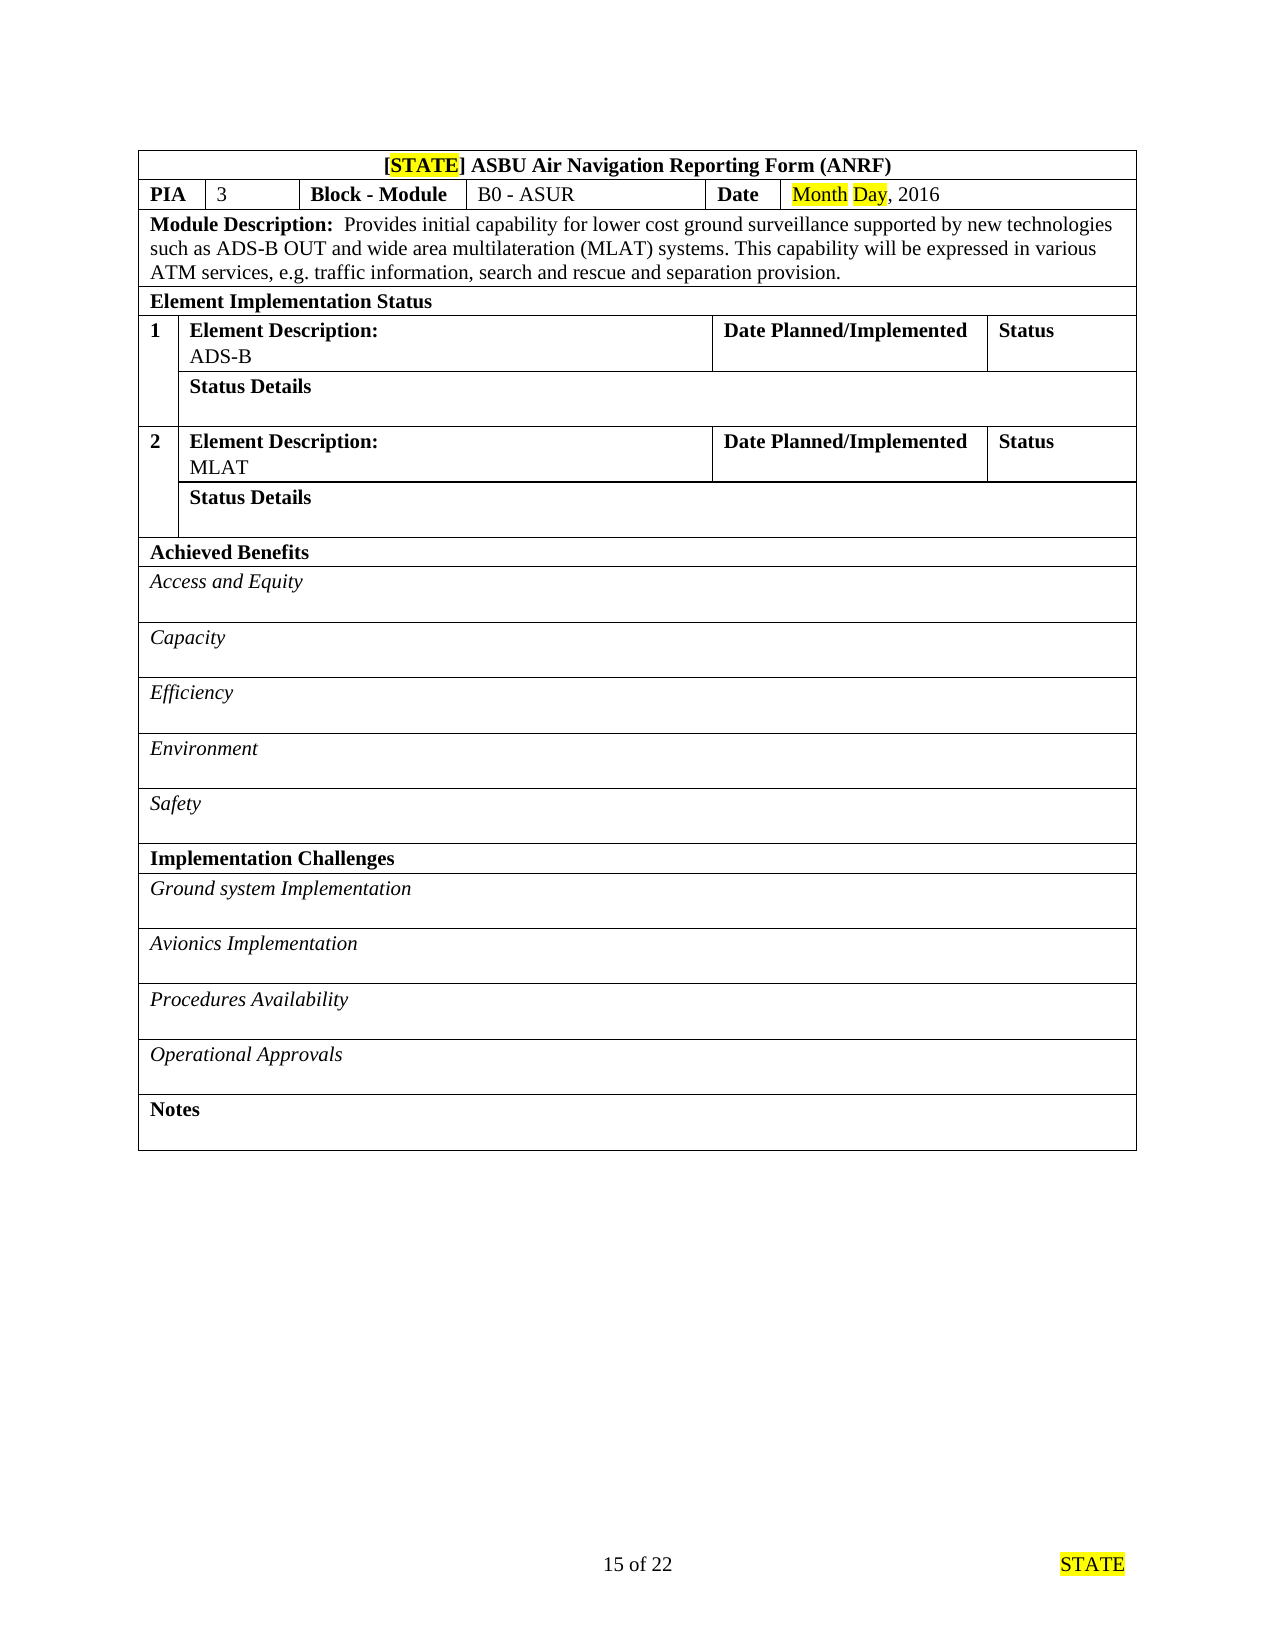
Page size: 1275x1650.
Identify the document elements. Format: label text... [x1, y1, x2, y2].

table_cell Notes [139, 1095, 1136, 1149]
table_cell 3 [206, 180, 299, 208]
table_cell Date [706, 180, 780, 208]
table_cell Status [988, 316, 1136, 371]
table_cell Operational Approvals [139, 1040, 1136, 1094]
table_cell Procedures Availability [139, 984, 1136, 1039]
table_cell Ground system Implementation [139, 874, 1136, 928]
table_cell Status Details [179, 483, 1136, 537]
table_cell Month Day, 2016 [781, 180, 1136, 208]
table_cell Capacity [139, 623, 1136, 677]
table_cell Safety [139, 789, 1136, 843]
table_cell Avionics Implementation [139, 929, 1136, 983]
table_cell Element Description: ADS-B [179, 316, 712, 371]
table_cell 2 [139, 427, 178, 537]
table_cell Efficiency [139, 678, 1136, 732]
table_cell Achieved Benefits [139, 538, 1136, 566]
table_cell Date Planned/Implemented [713, 316, 987, 371]
table_cell Element Description: MLAT [179, 427, 712, 481]
table_cell B0 - ASUR [467, 180, 705, 208]
table_cell 1 [139, 316, 178, 426]
table_cell Environment [139, 734, 1136, 788]
table_cell Date Planned/Implemented [713, 427, 987, 481]
table_cell Status [988, 427, 1136, 481]
table_cell Access and Equity [139, 567, 1136, 622]
table_cell Implementation Challenges [139, 844, 1136, 872]
table_cell Element Implementation Status [139, 287, 1136, 315]
table_header [STATE] ASBU Air Navigation Reporting Form (ANRF) [139, 151, 1136, 179]
table_cell Block - Module [300, 180, 466, 208]
table_cell Status Details [179, 372, 1136, 426]
table_cell PIA [139, 180, 205, 208]
table_cell Module Description: Provides initial capability for lower cost ground surveillance supported by new technologies such as ADS-B OUT and wide area multilateration (MLAT) systems. This capability will be expressed in various ATM services, e.g. traffic information, search and rescue and separation provision. [139, 210, 1136, 286]
